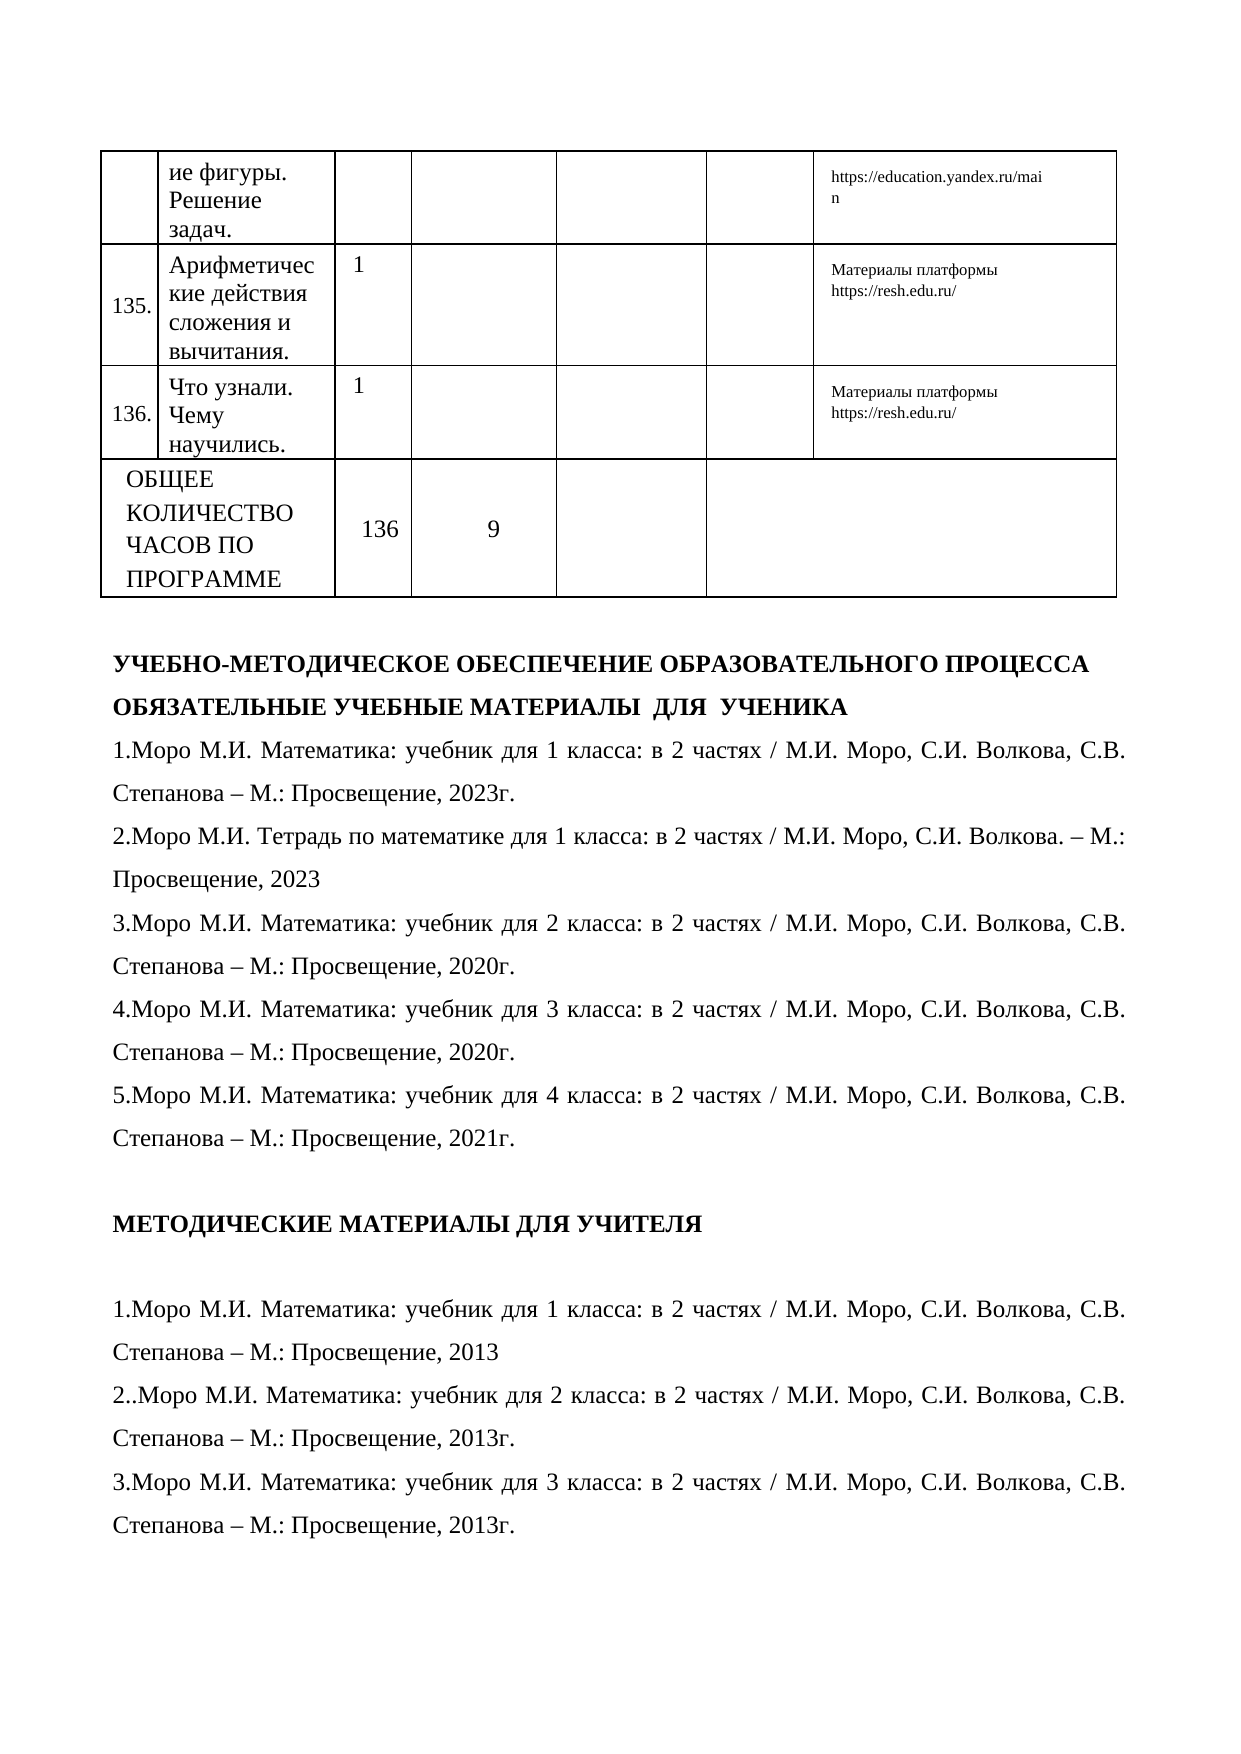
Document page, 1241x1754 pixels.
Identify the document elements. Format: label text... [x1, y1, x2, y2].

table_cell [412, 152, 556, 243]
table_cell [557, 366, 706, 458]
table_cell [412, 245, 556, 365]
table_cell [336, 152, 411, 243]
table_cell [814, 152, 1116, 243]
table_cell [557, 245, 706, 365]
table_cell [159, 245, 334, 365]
text 3.Моро М.И. Математика: учебник для 3 класса: в 2 частях / М.И. Моро, С.И. Волкова, С.В. Степанова – М.: Просвещение, 2013г. [112, 1467, 1128, 1538]
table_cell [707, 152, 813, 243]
text 2.Моро М.И. Тетрадь по математике для 1 класса: в 2 частях / М.И. Моро, С.И. Волкова. – М.: Просвещение, 2023 [112, 821, 1128, 893]
text 1.Моро М.И. Математика: учебник для 1 класса: в 2 частях / М.И. Моро, С.И. Волкова, С.В. Степанова – М.: Просвещение, 2013 [112, 1294, 1128, 1366]
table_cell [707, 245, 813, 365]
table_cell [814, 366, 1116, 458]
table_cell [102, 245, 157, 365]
text ОБЯЗАТЕЛЬНЫЕ УЧЕБНЫЕ МАТЕРИАЛЫ ДЛЯ УЧЕНИКА [112, 692, 1128, 721]
text 5.Моро М.И. Математика: учебник для 4 класса: в 2 частях / М.И. Моро, С.И. Волкова, С.В. Степанова – М.: Просвещение, 2021г. [112, 1080, 1128, 1152]
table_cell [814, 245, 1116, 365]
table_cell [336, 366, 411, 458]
text УЧЕБНО-МЕТОДИЧЕСКОЕ ОБЕСПЕЧЕНИЕ ОБРАЗОВАТЕЛЬНОГО ПРОЦЕССА [112, 649, 1128, 678]
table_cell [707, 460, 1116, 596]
text 2..Моро М.И. Математика: учебник для 2 класса: в 2 частях / М.И. Моро, С.И. Волкова, С.В. Степанова – М.: Просвещение, 2013г. [112, 1380, 1128, 1452]
text 4.Моро М.И. Математика: учебник для 3 класса: в 2 частях / М.И. Моро, С.И. Волкова, С.В. Степанова – М.: Просвещение, 2020г. [112, 994, 1128, 1066]
text 3.Моро М.И. Математика: учебник для 2 класса: в 2 частях / М.И. Моро, С.И. Волкова, С.В. Степанова – М.: Просвещение, 2020г. [112, 908, 1128, 979]
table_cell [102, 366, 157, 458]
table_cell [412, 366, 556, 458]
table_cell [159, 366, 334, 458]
text МЕТОДИЧЕСКИЕ МАТЕРИАЛЫ ДЛЯ УЧИТЕЛЯ [112, 1209, 1128, 1280]
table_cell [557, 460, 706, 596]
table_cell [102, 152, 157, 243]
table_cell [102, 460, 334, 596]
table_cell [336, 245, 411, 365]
text 1.Моро М.И. Математика: учебник для 1 класса: в 2 частях / М.И. Моро, С.И. Волкова, С.В. Степанова – М.: Просвещение, 2023г. [112, 735, 1128, 807]
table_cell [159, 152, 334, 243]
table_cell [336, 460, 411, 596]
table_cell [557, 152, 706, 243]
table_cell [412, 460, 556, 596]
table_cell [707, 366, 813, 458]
